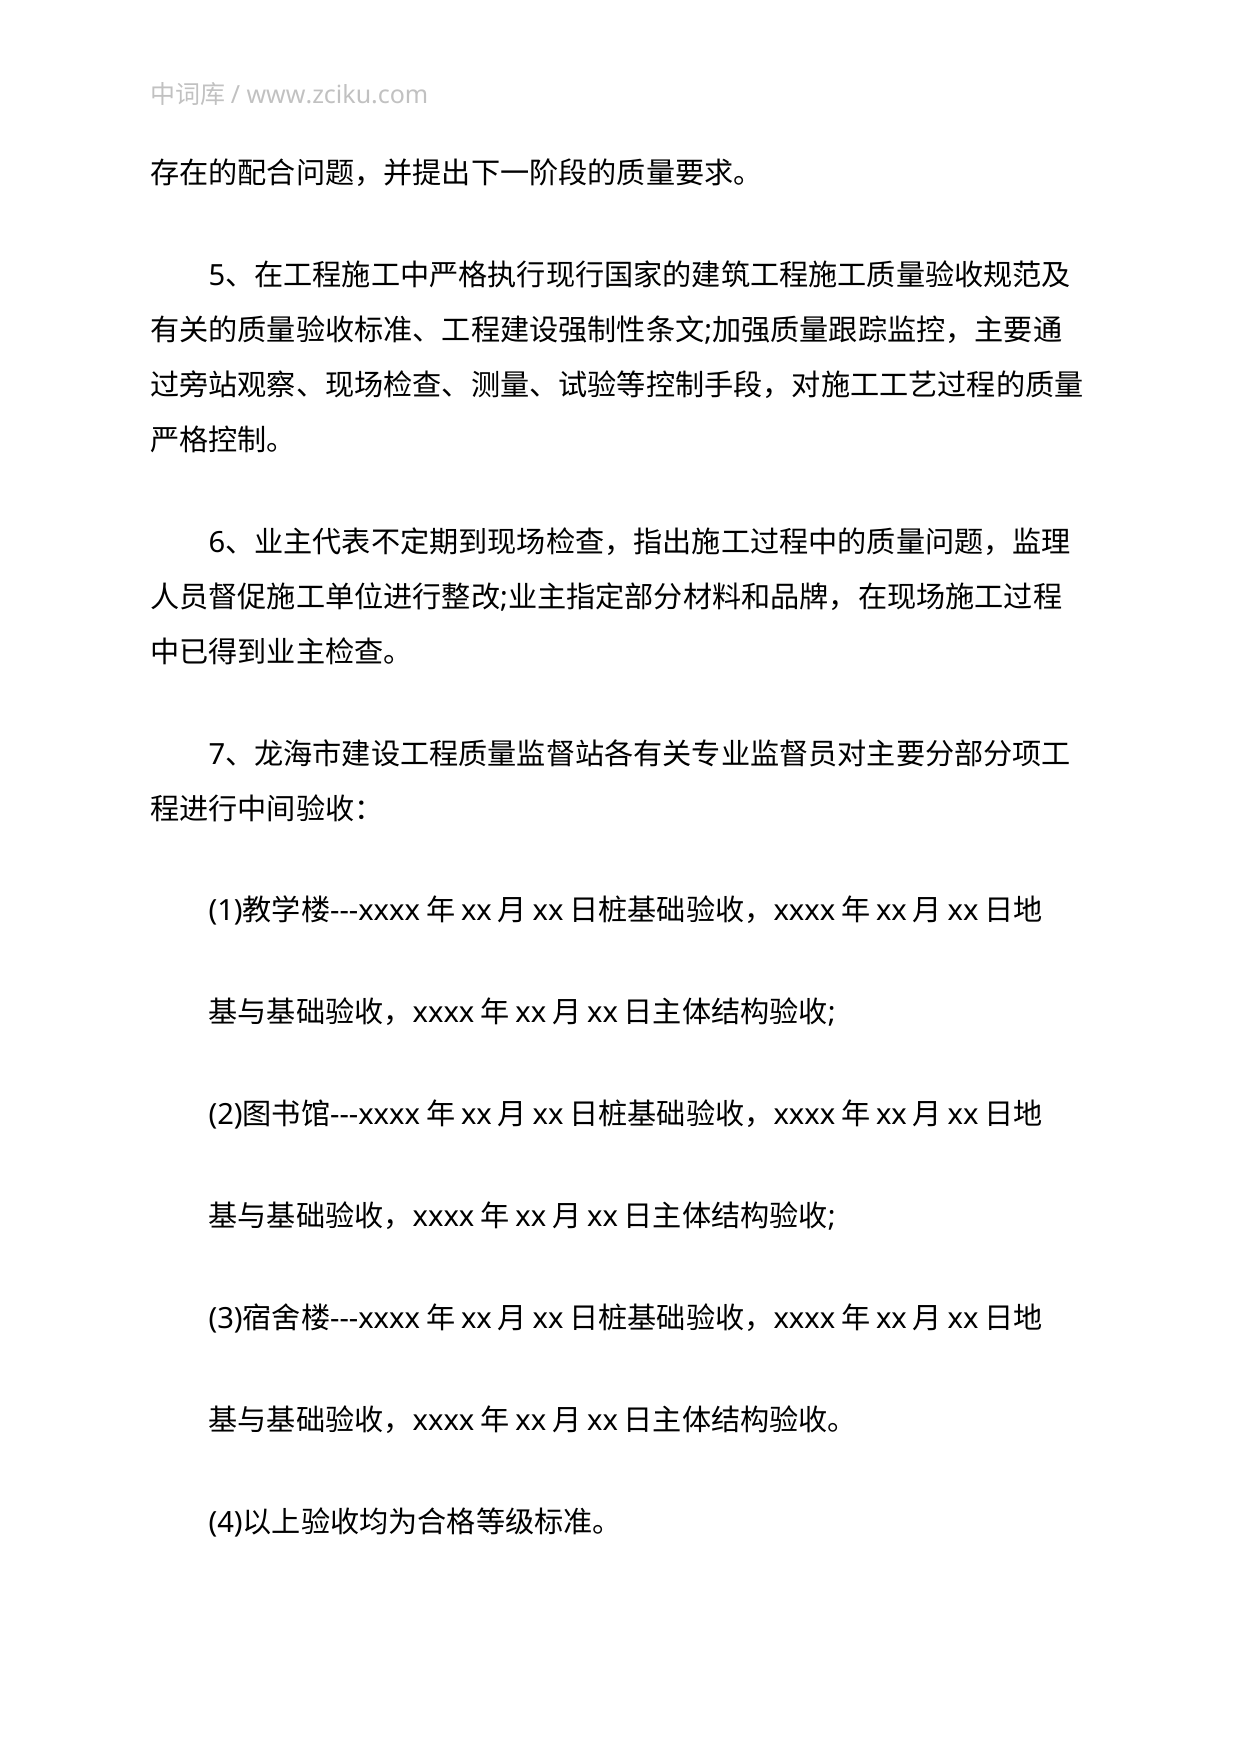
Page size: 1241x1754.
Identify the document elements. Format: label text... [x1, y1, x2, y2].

text 5、在工程施工中严格执行现行国家的建筑工程施工质量验收规范及有关的质量验收标准、工程建设强制性条文;加强质量跟踪监控，主要通过旁站观察、现场检查、测量、试验等控制手段，对施工工艺过程的质量严格控制。 [150, 252, 1090, 459]
text (2)图书馆---xxxx年xx月xx日桩基础验收，xxxx年xx月xx日地 [150, 1091, 1090, 1133]
text 基与基础验收，xxxx年xx月xx日主体结构验收; [150, 989, 1090, 1031]
text (4)以上验收均为合格等级标准。 [150, 1499, 1090, 1541]
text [150, 150, 1090, 192]
text (1)教学楼---xxxx年xx月xx日桩基础验收，xxxx年xx月xx日地 [150, 887, 1090, 929]
text 基与基础验收，xxxx年xx月xx日主体结构验收; [150, 1193, 1090, 1235]
text 6、业主代表不定期到现场检查，指出施工过程中的质量问题，监理人员督促施工单位进行整改;业主指定部分材料和品牌，在现场施工过程中已得到业主检查。 [150, 518, 1090, 671]
text 7、龙海市建设工程质量监督站各有关专业监督员对主要分部分项工程进行中间验收： [150, 730, 1090, 827]
text (3)宿舍楼---xxxx年xx月xx日桩基础验收，xxxx年xx月xx日地 [150, 1295, 1090, 1337]
text 基与基础验收，xxxx年xx月xx日主体结构验收。 [150, 1397, 1090, 1439]
